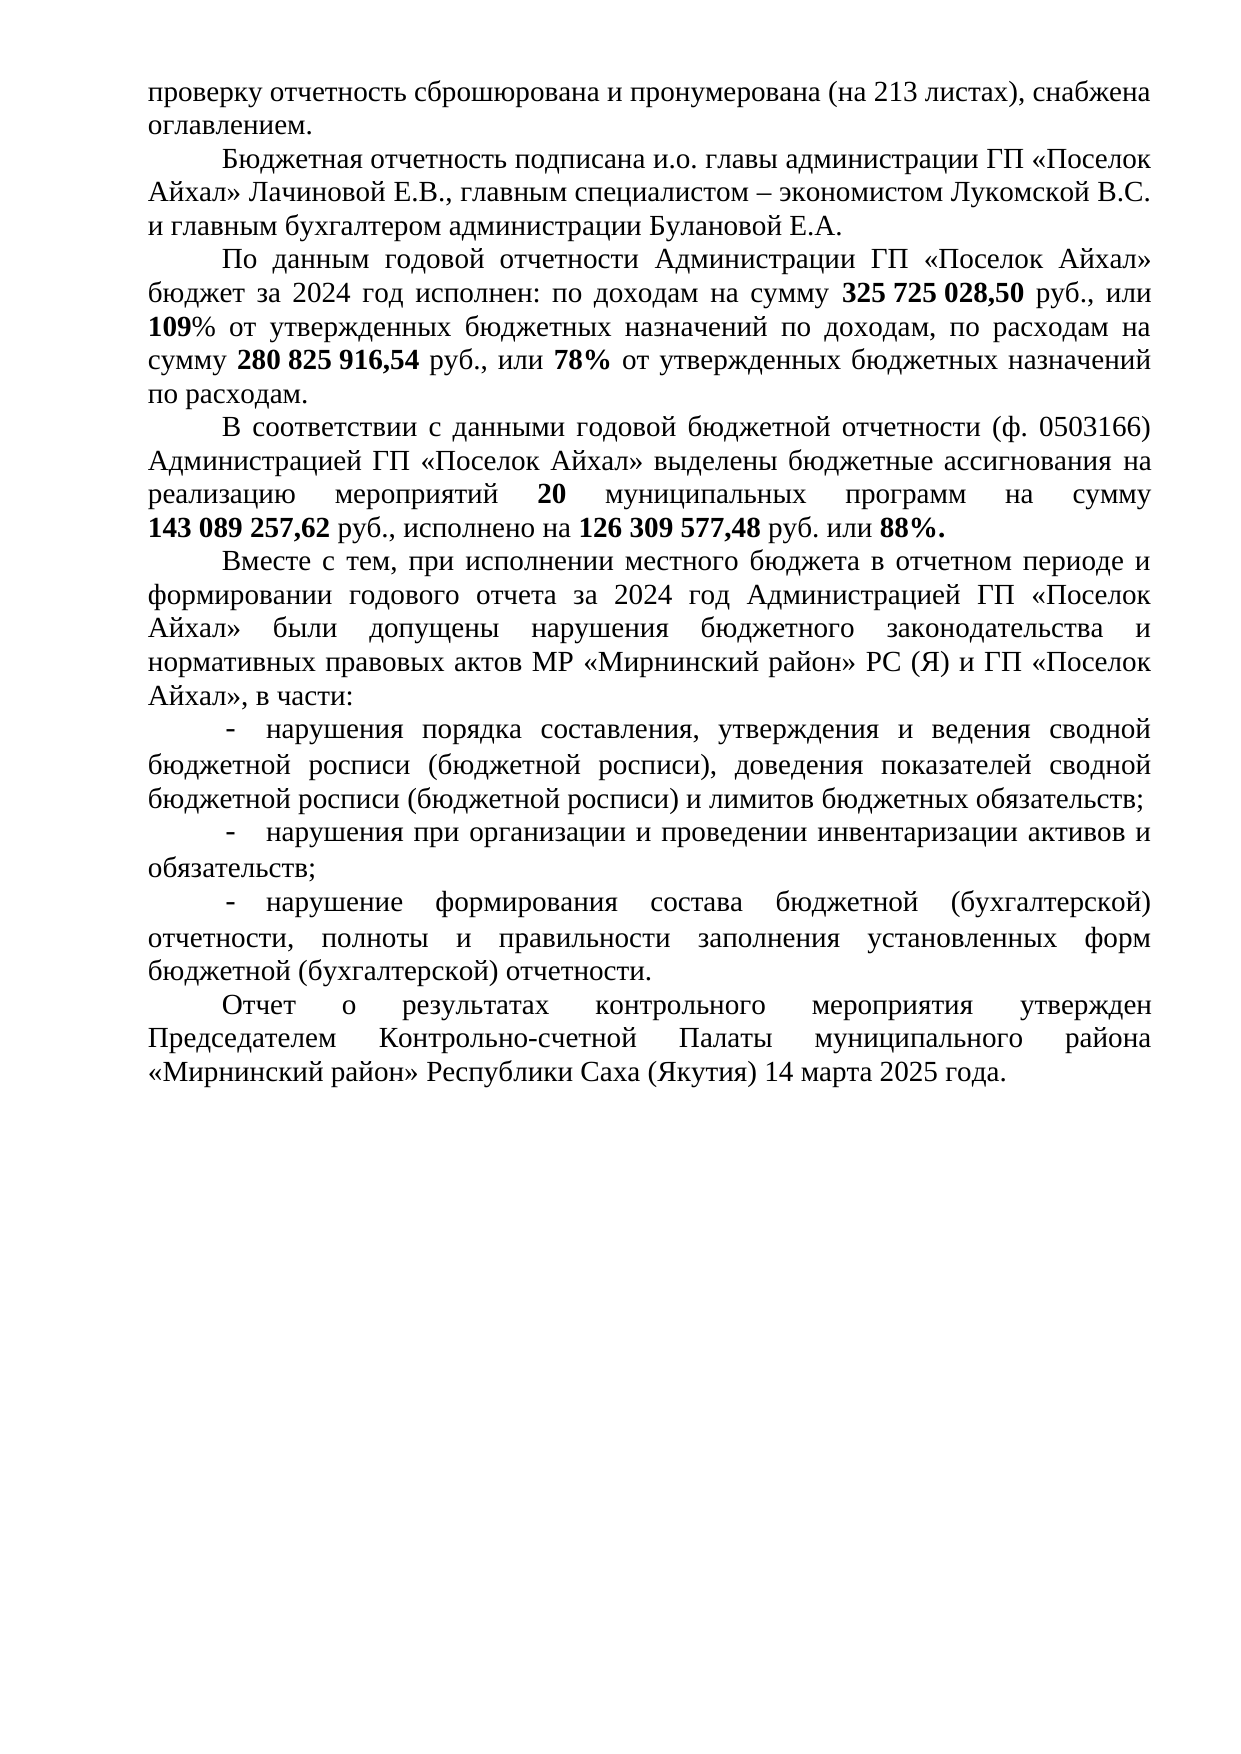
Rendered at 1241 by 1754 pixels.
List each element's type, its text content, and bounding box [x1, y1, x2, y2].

text Вместе с тем, при исполнении местного бюджета в отчетном периоде и формировании годового отчета за 2024 год Администрацией ГП «Поселок Айхал» были допущены нарушения бюджетного законодательства и нормативных правовых актов МР «Мирнинский район» РС (Я) и ГП «Поселок Айхал», в части: [148, 543, 1152, 711]
list нарушения порядка составления, утверждения и ведения сводной бюджетной росписи (бюджетной росписи), доведения показателей сводной бюджетной росписи (бюджетной росписи) и лимитов бюджетных обязательств; [148, 711, 1152, 814]
list нарушения при организации и проведении инвентаризации активов и обязательств; [148, 814, 1152, 884]
text Бюджетная отчетность подписана и.о. главы администрации ГП «Поселок Айхал» Лачиновой Е.В., главным специалистом – экономистом Лукомской В.С. и главным бухгалтером администрации Булановой Е.А. [148, 141, 1152, 242]
list нарушение формирования состава бюджетной (бухгалтерской) отчетности, полноты и правильности заполнения установленных форм бюджетной (бухгалтерской) отчетности. [148, 884, 1152, 987]
text В соответствии с данными годовой бюджетной отчетности (ф. 0503166) Администрацией ГП «Поселок Айхал» выделены бюджетные ассигнования на реализацию мероприятий 20 муниципальных программ на сумму 143 089 257,62 руб., исполнено на 126 309 577,48 руб. или 88%. [148, 409, 1152, 543]
text По данным годовой отчетности Администрации ГП «Поселок Айхал» бюджет за 2024 год исполнен: по доходам на сумму 325 725 028,50 руб., или 109% от утвержденных бюджетных назначений по доходам, по расходам на сумму 280 825 916,54 руб., или 78% от утвержденных бюджетных назначений по расходам. [148, 242, 1152, 409]
text Отчет о результатах контрольного мероприятия утвержден Председателем Контрольно-счетной Палаты муниципального района «Мирнинский район» Республики Саха (Якутия) 14 марта 2025 года. [148, 987, 1152, 1088]
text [148, 74, 1152, 141]
